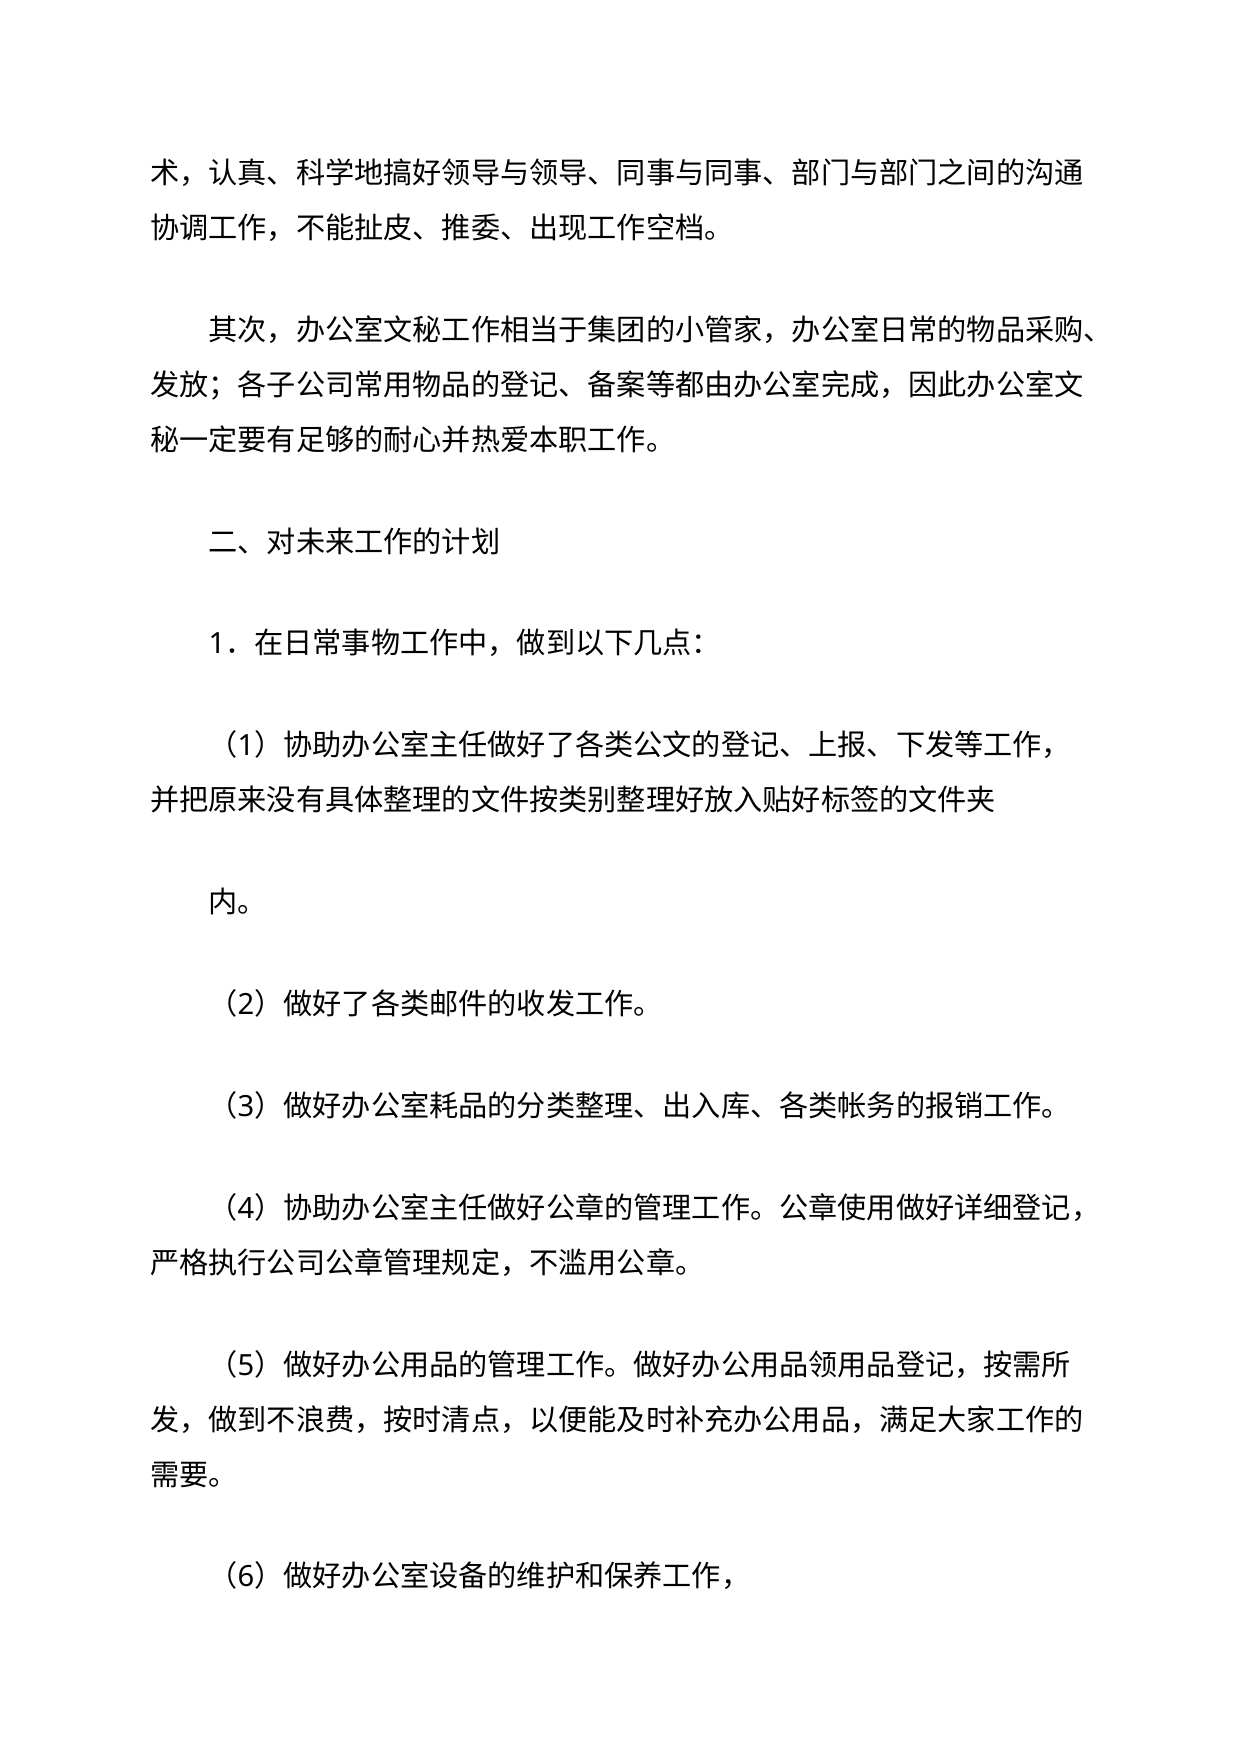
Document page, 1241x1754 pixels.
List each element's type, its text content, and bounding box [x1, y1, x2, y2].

text （6）做好办公室设备的维护和保养工作， [150, 1553, 1090, 1595]
text （1）协助办公室主任做好了各类公文的登记、上报、下发等工作，并把原来没有具体整理的文件按类别整理好放入贴好标签的文件夹 [150, 722, 1090, 819]
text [150, 150, 1090, 247]
text 其次，办公室文秘工作相当于集团的小管家，办公室日常的物品采购、发放；各子公司常用物品的登记、备案等都由办公室完成，因此办公室文秘一定要有足够的耐心并热爱本职工作。 [150, 307, 1090, 459]
text （3）做好办公室耗品的分类整理、出入库、各类帐务的报销工作。 [150, 1082, 1090, 1125]
text （2）做好了各类邮件的收发工作。 [150, 981, 1090, 1023]
text 1．在日常事物工作中，做到以下几点： [150, 620, 1090, 662]
text 二、对未来工作的计划 [150, 518, 1090, 561]
text （4）协助办公室主任做好公章的管理工作。公章使用做好详细登记，严格执行公司公章管理规定，不滥用公章。 [150, 1184, 1090, 1282]
text 内。 [150, 879, 1090, 921]
text （5）做好办公用品的管理工作。做好办公用品领用品登记，按需所发，做到不浪费，按时清点，以便能及时补充办公用品，满足大家工作的需要。 [150, 1341, 1090, 1493]
